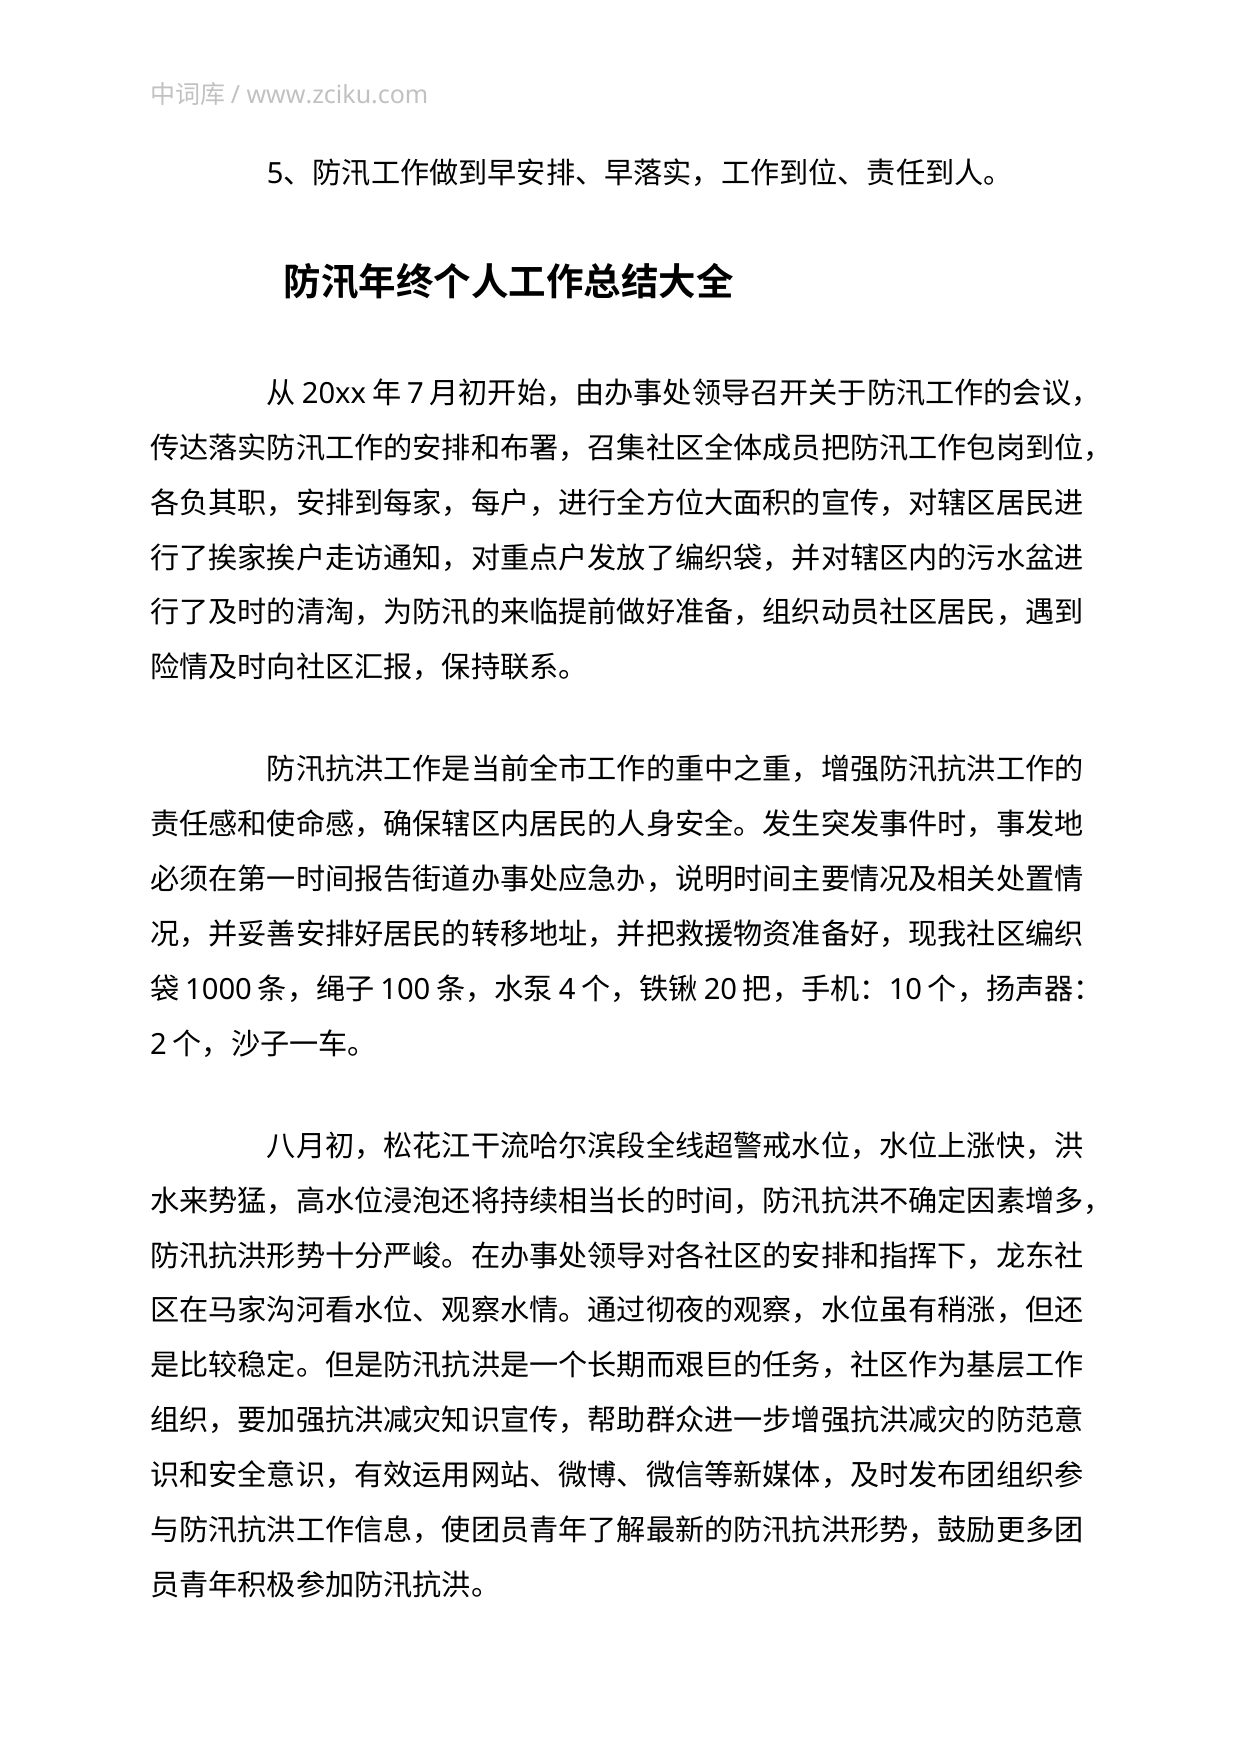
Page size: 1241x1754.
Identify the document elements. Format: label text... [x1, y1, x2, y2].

text 八月初，松花江干流哈尔滨段全线超警戒水位，水位上涨快，洪水来势猛，高水位浸泡还将持续相当长的时间，防汛抗洪不确定因素增多，防汛抗洪形势十分严峻。在办事处领导对各社区的安排和指挥下，龙东社区在马家沟河看水位、观察水情。通过彻夜的观察，水位虽有稍涨，但还是比较稳定。但是防汛抗洪是一个长期而艰巨的任务，社区作为基层工作组织，要加强抗洪减灾知识宣传，帮助群众进一步增强抗洪减灾的防范意识和安全意识，有效运用网站、微博、微信等新媒体，及时发布团组织参与防汛抗洪工作信息，使团员青年了解最新的防汛抗洪形势，鼓励更多团员青年积极参加防汛抗洪。 [150, 1122, 1090, 1604]
text 从20xx年7月初开始，由办事处领导召开关于防汛工作的会议，传达落实防汛工作的安排和布署，召集社区全体成员把防汛工作包岗到位，各负其职，安排到每家，每户，进行全方位大面积的宣传，对辖区居民进行了挨家挨户走访通知，对重点户发放了编织袋，并对辖区内的污水盆进行了及时的清淘，为防汛的来临提前做好准备，组织动员社区居民，遇到险情及时向社区汇报，保持联系。 [150, 369, 1090, 686]
text 防汛抗洪工作是当前全市工作的重中之重，增强防汛抗洪工作的责任感和使命感，确保辖区内居民的人身安全。发生突发事件时，事发地必须在第一时间报告街道办事处应急办，说明时间主要情况及相关处置情况，并妥善安排好居民的转移地址，并把救援物资准备好，现我社区编织袋1000条，绳子100条，水泵4个，铁锹20把，手机：10个，扬声器：2个，沙子一车。 [150, 746, 1090, 1063]
text 5、防汛工作做到早安排、早落实，工作到位、责任到人。 [150, 150, 1090, 192]
text 防汛年终个人工作总结大全 [150, 252, 1090, 306]
